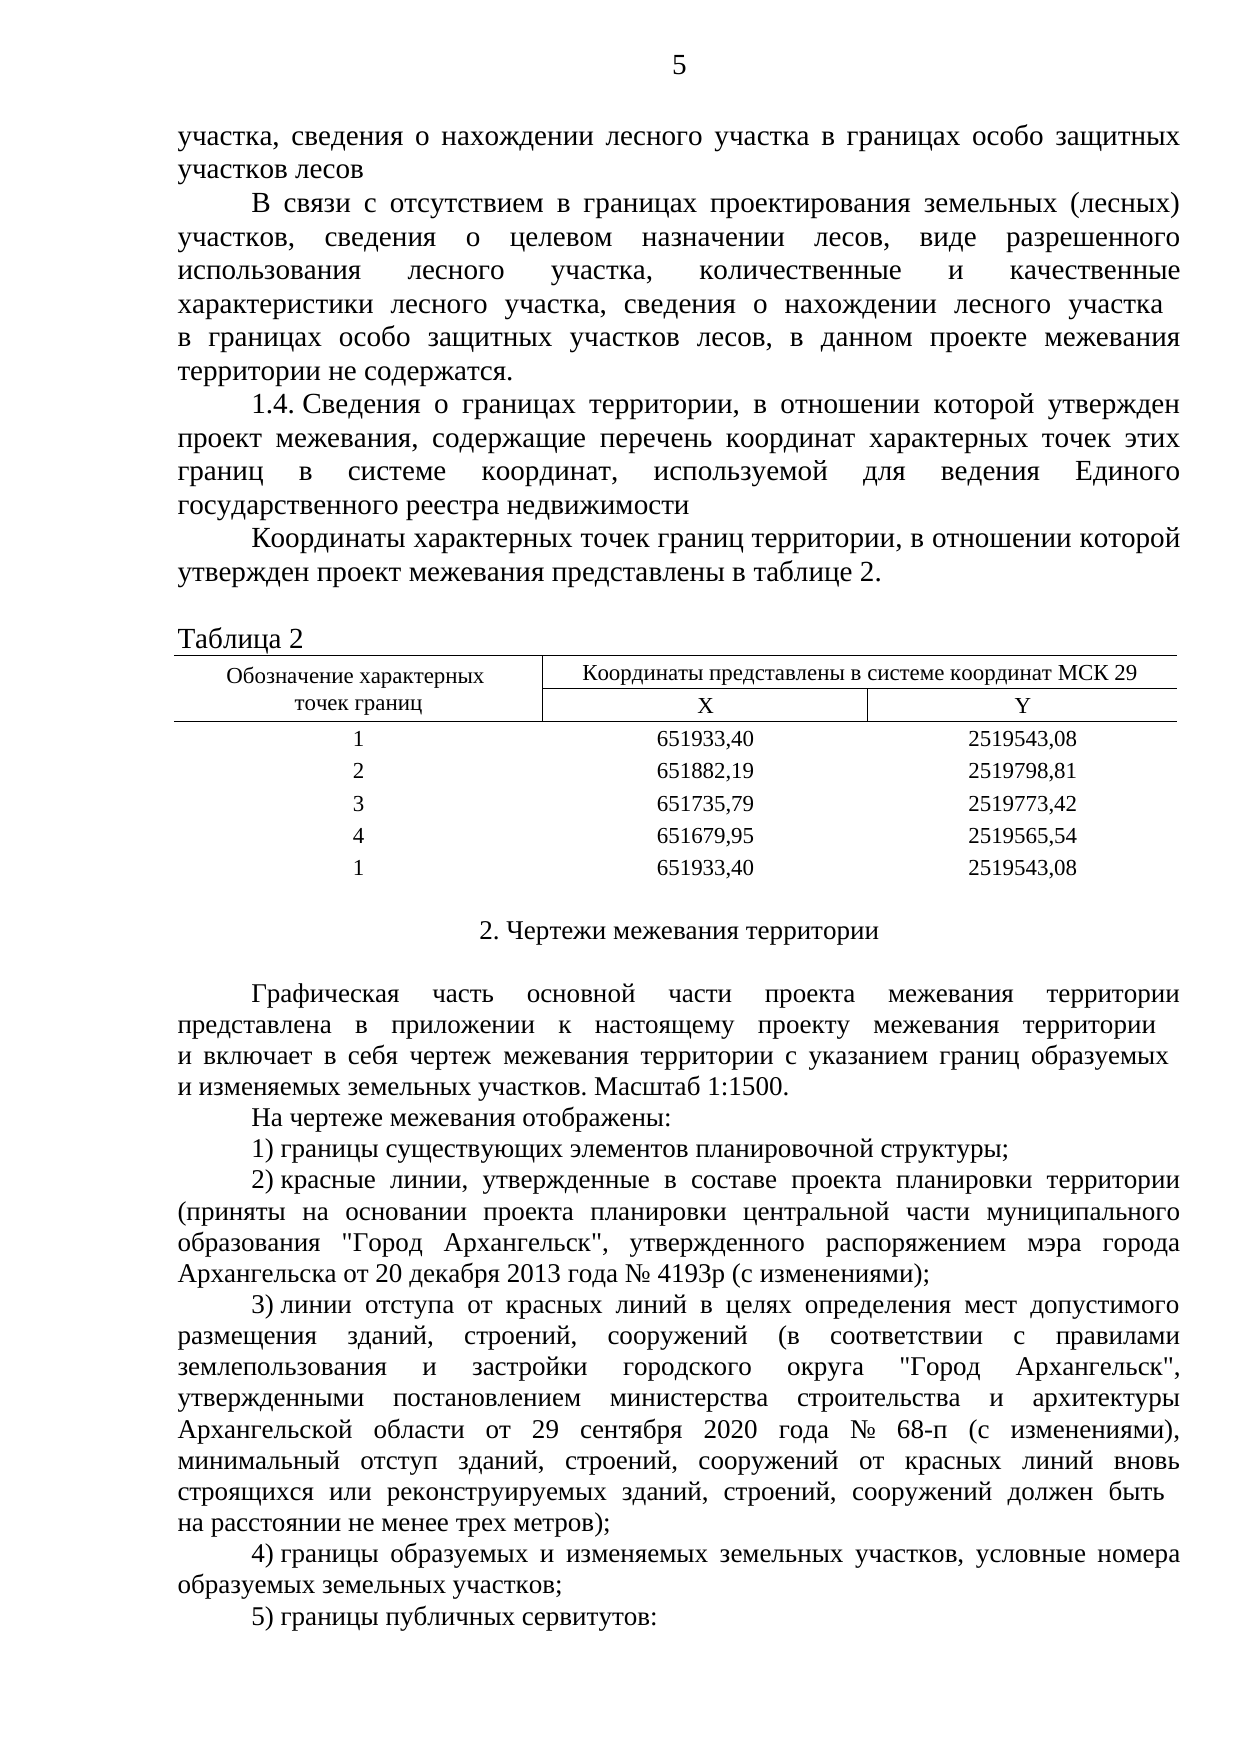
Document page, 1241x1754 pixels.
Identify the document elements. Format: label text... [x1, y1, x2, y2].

text В связи с отсутствием в границах проектирования земельных (лесных) участков, сведения о целевом назначении лесов, виде разрешенного использования лесного участка, количественные и качественные характеристики лесного участка, сведения о нахождении лесного участка в границах особо защитных участков лесов, в данном проекте межевания территории не содержатся. [177, 185, 1181, 386]
table_cell 2519798,81 [868, 755, 1177, 787]
text На чертеже межевания отображены: [177, 1101, 1181, 1132]
table_cell 2519543,08 [868, 851, 1177, 883]
table_cell 651679,95 [543, 819, 868, 851]
table_cell 1 [174, 722, 543, 754]
table_cell 1 [174, 851, 543, 883]
text 3) линии отступа от красных линий в целях определения мест допустимого размещения зданий, строений, сооружений (в соответствии с правилами землепользования и застройки городского округа "Город Архангельск", утвержденными постановлением министерства строительства и архитектуры Архангельской области от 29 сентября 2020 года № 68-п (с изменениями), минимальный отступ зданий, строений, сооружений от красных линий вновь строящихся или реконструируемых зданий, строений, сооружений должен быть на расстоянии не менее трех метров); [177, 1288, 1181, 1537]
table_header Обозначение характерных точек границ [174, 656, 542, 721]
text 2) красные линии, утвержденные в составе проекта планировки территории (приняты на основании проекта планировки центральной части муниципального образования "Город Архангельск", утвержденного распоряжением мэра города Архангельска от 20 декабря 2013 года № 4193р (с изменениями); [177, 1163, 1181, 1288]
text 2. Чертежи межевания территории [177, 914, 1181, 946]
table_cell 3 [174, 787, 543, 819]
table_cell 4 [174, 819, 543, 851]
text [177, 118, 1181, 185]
text 1.4. Сведения о границах территории, в отношении которой утвержден проект межевания, содержащие перечень координат характерных точек этих границ в системе координат, используемой для ведения Единого государственного реестра недвижимости [177, 386, 1181, 521]
text Координаты характерных точек границ территории, в отношении которой утвержден проект межевания представлены в таблице 2. [177, 521, 1181, 588]
text 4) границы образуемых и изменяемых земельных участков, условные номера образуемых земельных участков; [177, 1537, 1181, 1599]
table_cell Y [868, 689, 1177, 721]
table_cell 651933,40 [543, 722, 868, 754]
table_cell 2519773,42 [868, 787, 1177, 819]
table_cell X [543, 689, 867, 721]
table_cell 2519565,54 [868, 819, 1177, 851]
text Графическая часть основной части проекта межевания территории представлена в приложении к настоящему проекту межевания территории и включает в себя чертеж межевания территории с указанием границ образуемых и изменяемых земельных участков. Масштаб 1:1500. [177, 977, 1181, 1101]
table_cell 2519543,08 [868, 722, 1177, 754]
text 1) границы существующих элементов планировочной структуры; [177, 1132, 1181, 1163]
table_cell 651933,40 [543, 851, 868, 883]
table_cell 651882,19 [543, 755, 868, 787]
text Таблица 2 [177, 621, 1181, 655]
text 5) границы публичных сервитутов: [177, 1599, 1181, 1631]
table_cell 651735,79 [543, 787, 868, 819]
table_cell 2 [174, 755, 543, 787]
table_header Координаты представлены в системе координат МСК 29 [543, 656, 1177, 688]
